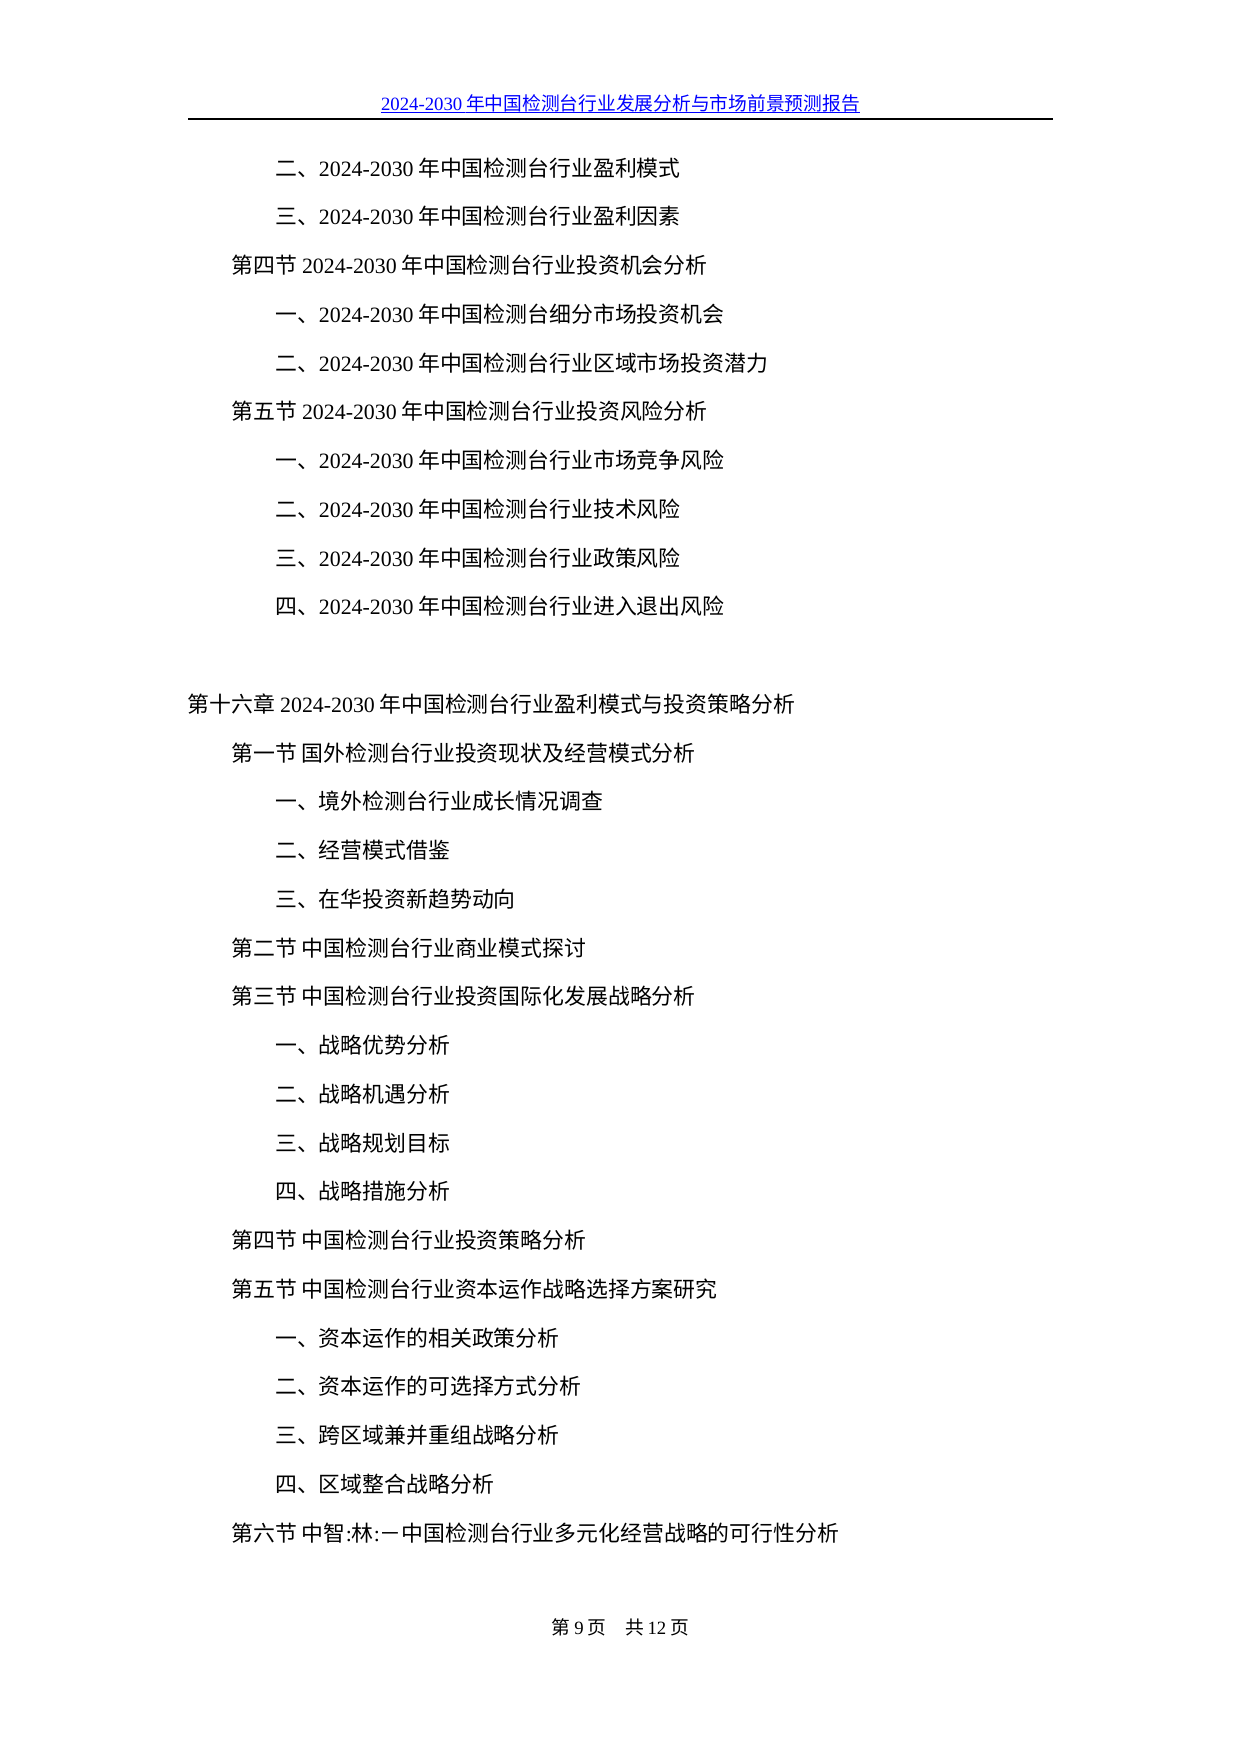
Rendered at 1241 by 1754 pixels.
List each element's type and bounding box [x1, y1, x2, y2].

text [187, 150, 1053, 1548]
